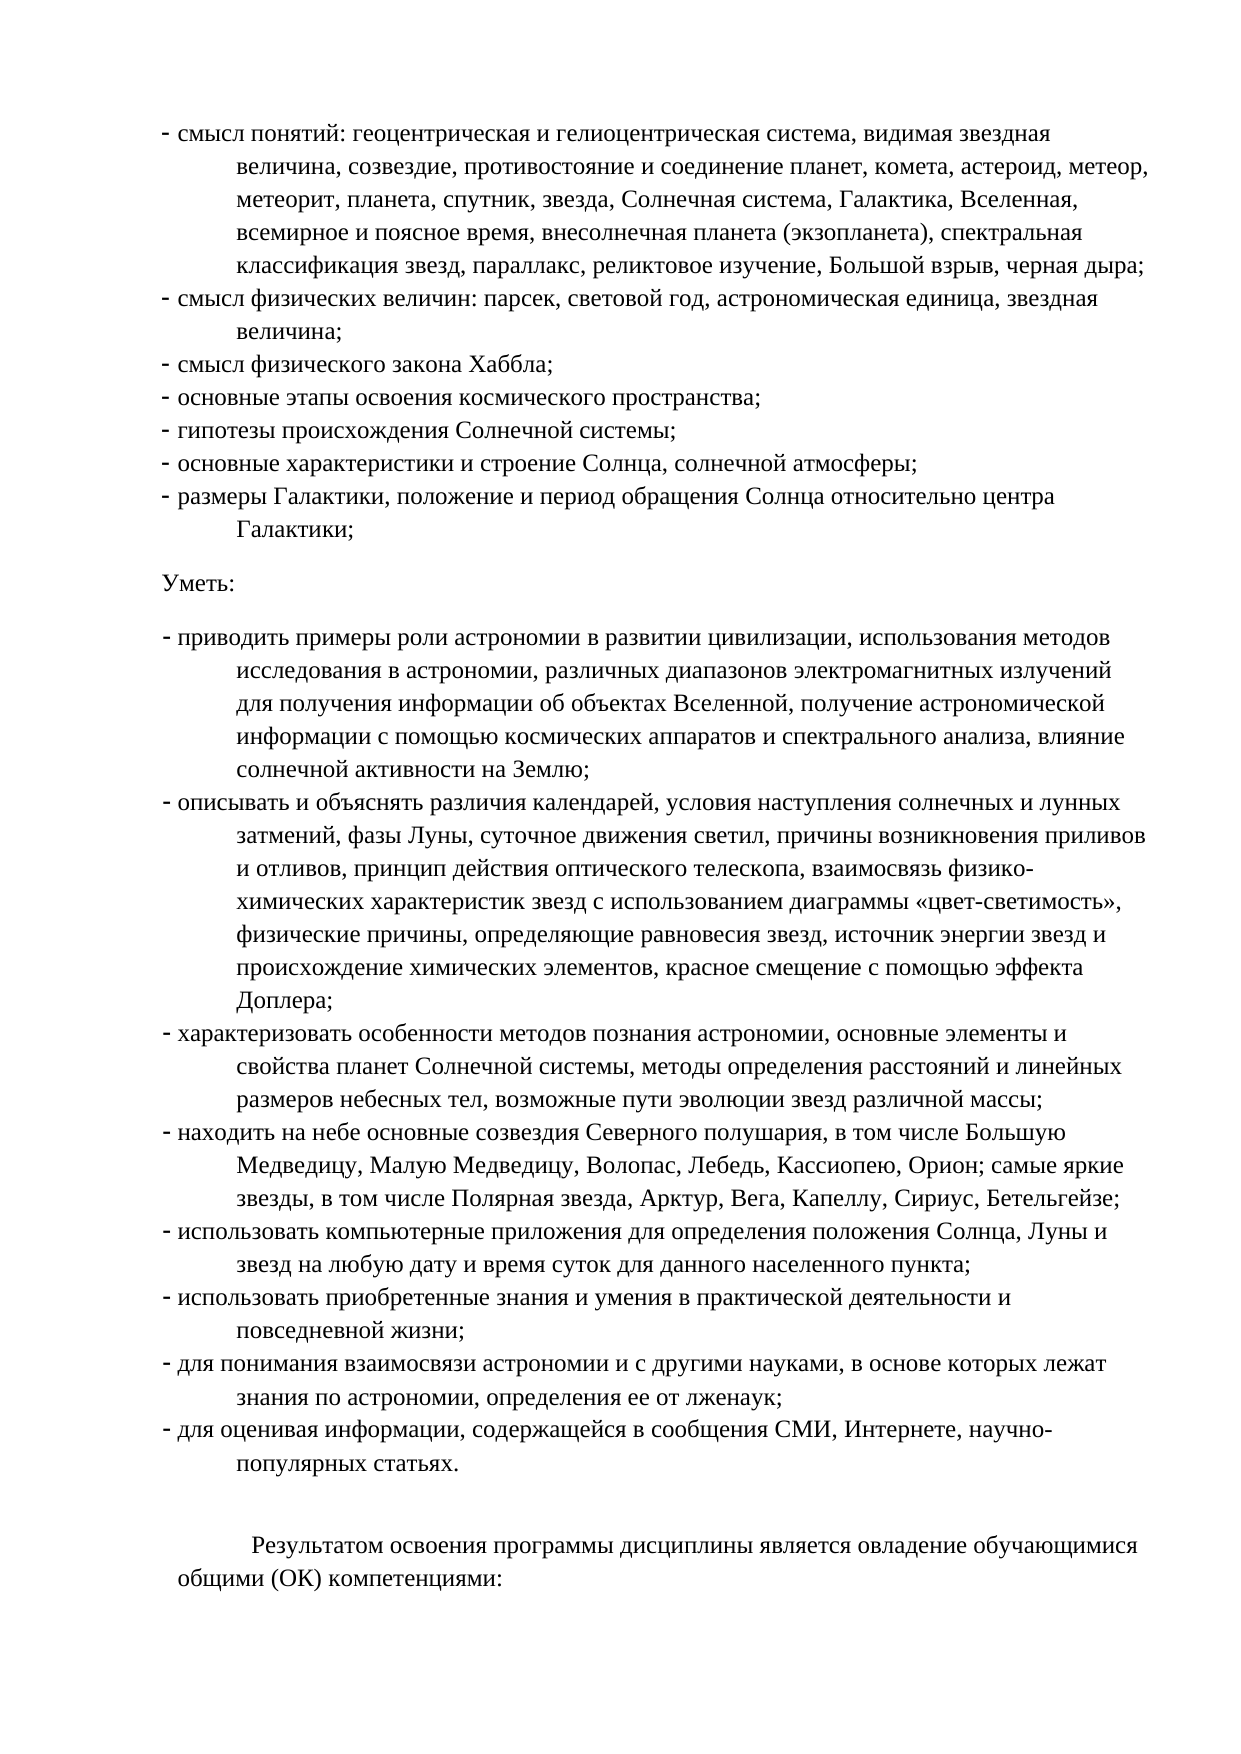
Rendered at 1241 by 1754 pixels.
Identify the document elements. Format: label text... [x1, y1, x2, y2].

text Уметь: [161, 568, 1152, 597]
list основные этапы освоения космического пространства; [161, 382, 1152, 411]
list находить на небе основные созвездия Северного полушария, в том числе Большую Медведицу, Малую Медведицу, Волопас, Лебедь, Кассиопею, Орион; самые яркие звезды, в том числе Полярная звезда, Арктур, Вега, Капеллу, Сириус, Бетельгейзе; [162, 1117, 1152, 1212]
list смысл физического закона Хаббла; [161, 349, 1152, 378]
list для оценивая информации, содержащейся в сообщения СМИ, Интернете, научно-популярных статьях. [162, 1414, 1152, 1476]
list приводить примеры роли астрономии в развитии цивилизации, использования методов исследования в астрономии, различных диапазонов электромагнитных излучений для получения информации об объектах Вселенной, получение астрономической информации с помощью космических аппаратов и спектрального анализа, влияние солнечной активности на Землю; [162, 622, 1152, 783]
list основные характеристики и строение Солнца, солнечной атмосферы; [161, 448, 1152, 477]
list описывать и объяснять различия календарей, условия наступления солнечных и лунных затмений, фазы Луны, суточное движения светил, причины возникновения приливов и отливов, принцип действия оптического телескопа, взаимосвязь физико-химических характеристик звезд с использованием диаграммы «цвет-светимость», физические причины, определяющие равновесия звезд, источник энергии звезд и происхождение химических элементов, красное смещение с помощью эффекта Доплера; [162, 787, 1152, 1014]
text Результатом освоения программы дисциплины является овладение обучающимися общими (ОК) компетенциями: [177, 1530, 1152, 1592]
list характеризовать особенности методов познания астрономии, основные элементы и свойства планет Солнечной системы, методы определения расстояний и линейных размеров небесных тел, возможные пути эволюции звезд различной массы; [162, 1018, 1152, 1113]
list смысл понятий: геоцентрическая и гелиоцентрическая система, видимая звездная величина, созвездие, противостояние и соединение планет, комета, астероид, метеор, метеорит, планета, спутник, звезда, Солнечная система, Галактика, Вселенная, всемирное и поясное время, внесолнечная планета (экзопланета), спектральная классификация звезд, параллакс, реликтовое изучение, Большой взрыв, черная дыра; [161, 118, 1152, 279]
list смысл физических величин: парсек, световой год, астрономическая единица, звездная величина; [161, 283, 1152, 345]
list гипотезы происхождения Солнечной системы; [161, 415, 1152, 444]
list использовать компьютерные приложения для определения положения Солнца, Луны и звезд на любую дату и время суток для данного населенного пункта; [162, 1216, 1152, 1278]
list использовать приобретенные знания и умения в практической деятельности и повседневной жизни; [162, 1282, 1152, 1344]
list для понимания взаимосвязи астрономии и с другими науками, в основе которых лежат знания по астрономии, определения ее от лженаук; [162, 1348, 1152, 1410]
list размеры Галактики, положение и период обращения Солнца относительно центра Галактики; [161, 481, 1152, 543]
